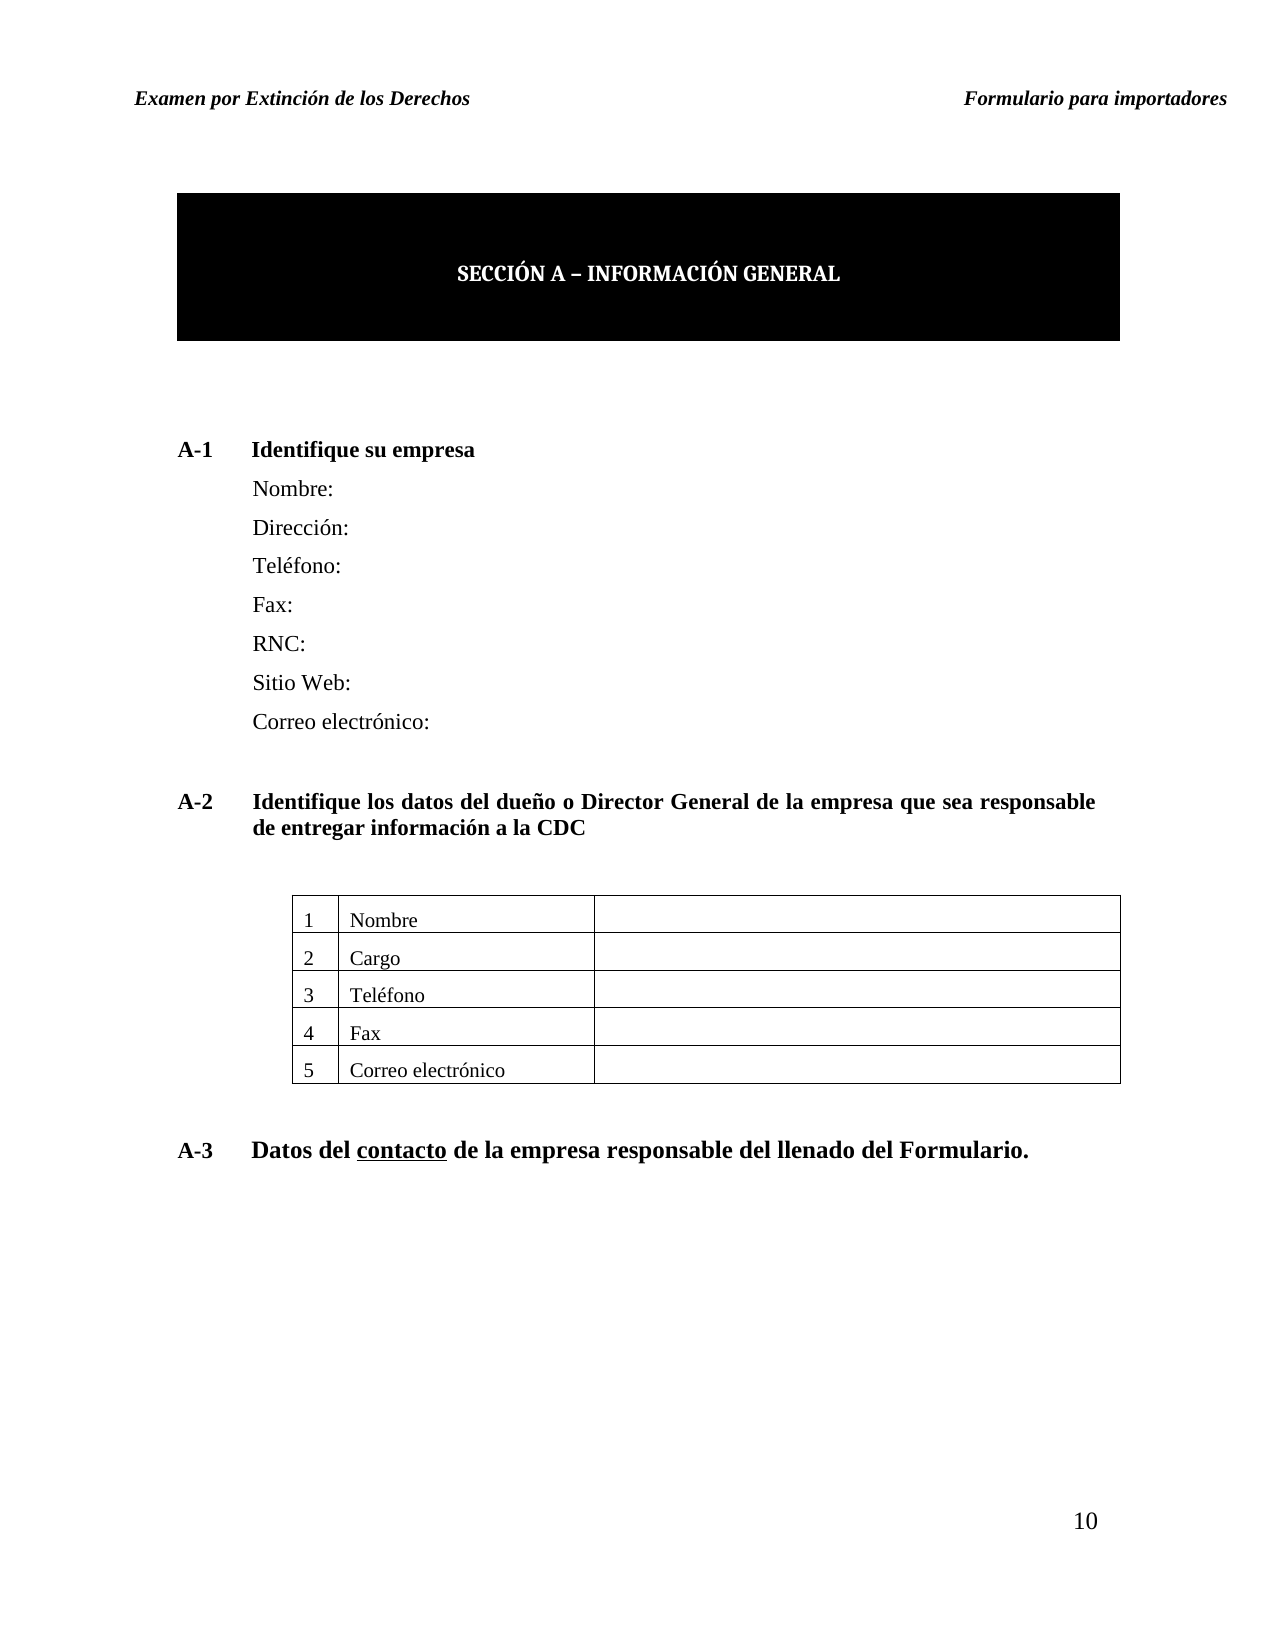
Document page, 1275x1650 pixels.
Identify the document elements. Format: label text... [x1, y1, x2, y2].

text Sitio Web: [252, 669, 1098, 695]
text Fax: [252, 591, 1098, 618]
table_cell 3 [293, 971, 338, 1007]
table_cell Teléfono [339, 971, 594, 1007]
table_cell Correo electrónico [339, 1046, 594, 1082]
text Nombre: [252, 475, 1098, 501]
table_cell Fax [339, 1008, 594, 1045]
table_cell Cargo [339, 933, 594, 970]
table_cell 4 [293, 1008, 338, 1045]
table_cell [595, 971, 1120, 1007]
text A-3 Datos del contacto de la empresa responsable del llenado del Formulario. [177, 1135, 1098, 1164]
subtitle A-2 Identifique los datos del dueño o Director General de la empresa que sea responsable de entregar información a la CDC [177, 788, 1098, 841]
subtitle A-1 Identifique su empresa [177, 436, 1098, 462]
table_cell [595, 1008, 1120, 1045]
text Dirección: [252, 514, 1098, 540]
table_cell 2 [293, 933, 338, 970]
table_cell 5 [293, 1046, 338, 1082]
text RNC: [252, 630, 1098, 657]
table_cell [595, 1046, 1120, 1082]
text Teléfono: [252, 552, 1098, 579]
table_header [595, 896, 1120, 932]
table_header 1 [293, 896, 338, 932]
text Correo electrónico: [252, 708, 1098, 734]
table_header SECCIÓN A – INFORMACIÓN GENERAL [177, 193, 1120, 341]
table_header Nombre [339, 896, 594, 932]
table_cell [595, 933, 1120, 970]
